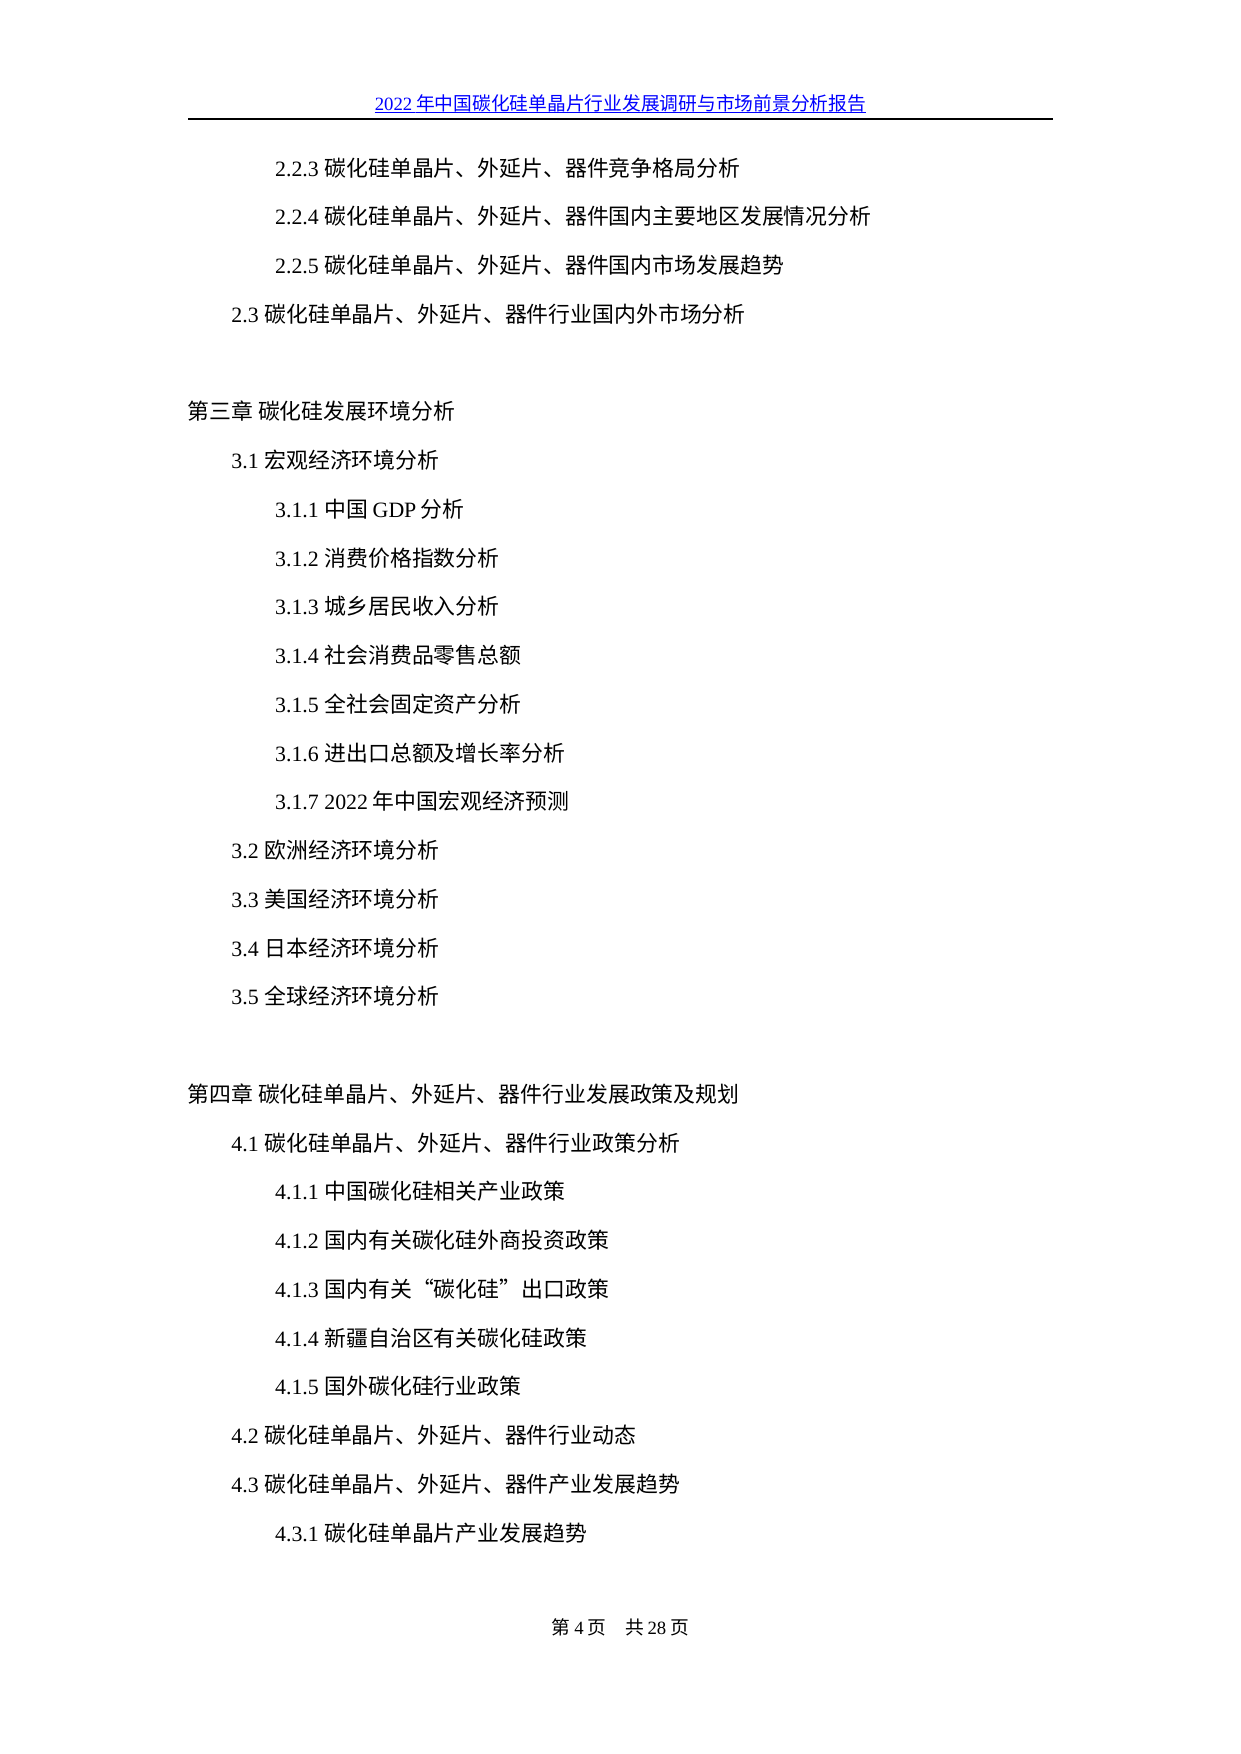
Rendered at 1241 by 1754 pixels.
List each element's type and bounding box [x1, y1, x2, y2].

text [187, 150, 1053, 1548]
